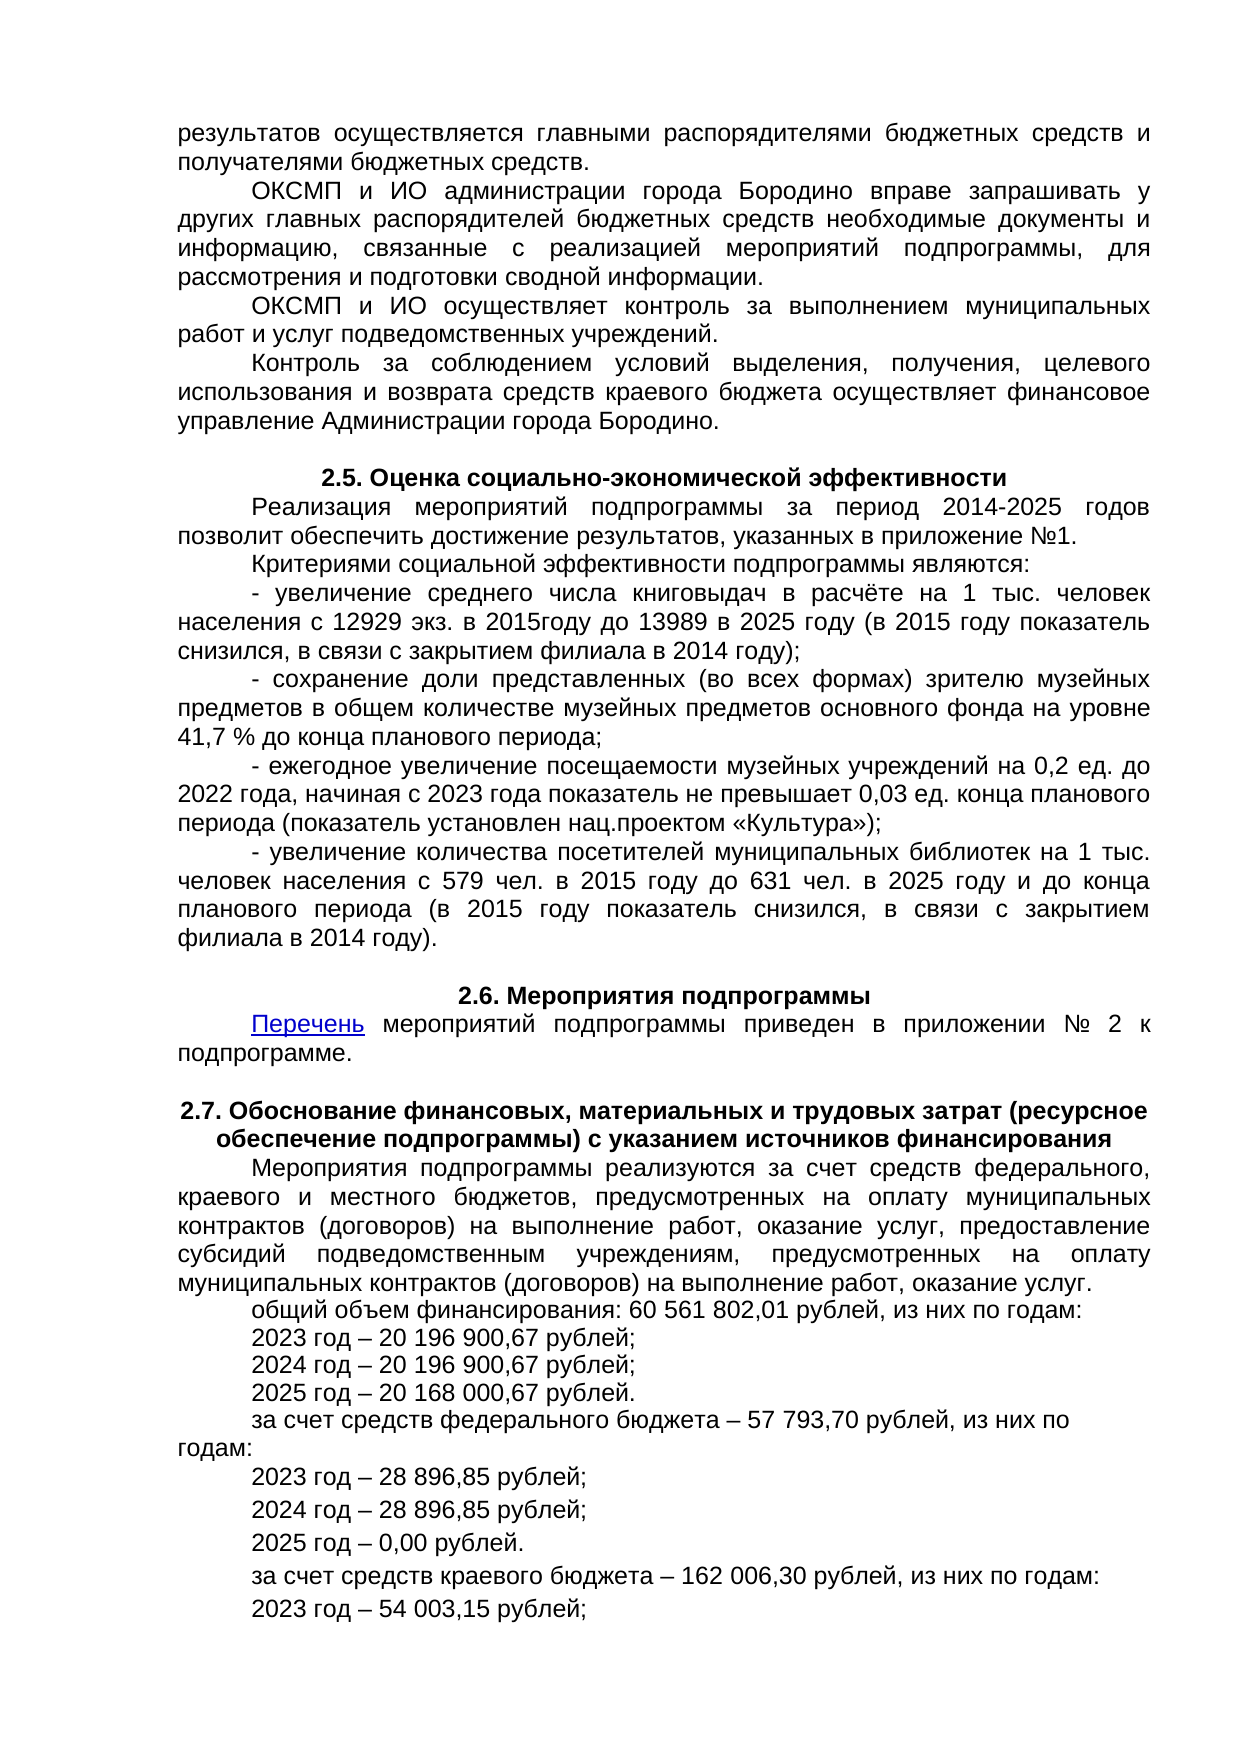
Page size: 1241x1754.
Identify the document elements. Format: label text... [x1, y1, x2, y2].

text - сохранение доли представленных (во всех формах) зрителю музейных предметов в общем количестве музейных предметов основного фонда на уровне 41,7 % до конца планового периода; [177, 664, 1152, 751]
text Мероприятия подпрограммы реализуются за счет средств федерального, краевого и местного бюджетов, предусмотренных на оплату муниципальных контрактов (договоров) на выполнение работ, оказание услуг, предоставление субсидий подведомственным учреждениям, предусмотренных на оплату муниципальных контрактов (договоров) на выполнение работ, оказание услуг. [177, 1153, 1152, 1297]
text 2.6. Мероприятия подпрограммы [177, 981, 1152, 1009]
text 2023 год – 20 196 900,67 рублей; [177, 1324, 1152, 1352]
text 2.5. Оценка социально-экономической эффективности [177, 463, 1152, 492]
text Контроль за соблюдением условий выделения, получения, целевого использования и возврата средств краевого бюджета осуществляет финансовое управление Администрации города Бородино. [177, 348, 1152, 434]
text Перечень мероприятий подпрограммы приведен в приложении № 2 к подпрограмме. [177, 1009, 1152, 1067]
text Реализация мероприятий подпрограммы за период 2014-2025 годов позволит обеспечить достижение результатов, указанных в приложение №1. [177, 492, 1152, 549]
text 2.7. Обоснование финансовых, материальных и трудовых затрат (ресурсное обеспечение подпрограммы) с указанием источников финансирования [177, 1096, 1152, 1153]
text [177, 118, 1152, 176]
text 2023 год – 54 003,15 рублей; [177, 1594, 1152, 1623]
text за счет средств краевого бюджета – 162 006,30 рублей, из них по годам: [177, 1561, 1152, 1590]
text Критериями социальной эффективности подпрограммы являются: [177, 549, 1152, 578]
text 2024 год – 20 196 900,67 рублей; [177, 1352, 1152, 1379]
text - увеличение среднего числа книговыдач в расчёте на 1 тыс. человек населения с 12929 экз. в 2015году до 13989 в 2025 году (в 2015 году показатель снизился, в связи с закрытием филиала в 2014 году); [177, 578, 1152, 664]
text за счет средств федерального бюджета – 57 793,70 рублей, из них по годам: [177, 1407, 1152, 1462]
text - ежегодное увеличение посещаемости музейных учреждений на 0,2 ед. до 2022 года, начиная с 2023 года показатель не превышает 0,03 ед. конца планового периода (показатель установлен нац.проектом «Культура»); [177, 751, 1152, 837]
text ОКСМП и ИО осуществляет контроль за выполнением муниципальных работ и услуг подведомственных учреждений. [177, 291, 1152, 348]
text ОКСМП и ИО администрации города Бородино вправе запрашивать у других главных распорядителей бюджетных средств необходимые документы и информацию, связанные с реализацией мероприятий подпрограммы, для рассмотрения и подготовки сводной информации. [177, 176, 1152, 291]
text 2025 год – 20 168 000,67 рублей. [177, 1379, 1152, 1407]
text 2023 год – 28 896,85 рублей; [177, 1462, 1152, 1491]
text 2024 год – 28 896,85 рублей; [177, 1495, 1152, 1524]
text общий объем финансирования: 60 561 802,01 рублей, из них по годам: [177, 1297, 1152, 1324]
text - увеличение количества посетителей муниципальных библиотек на 1 тыс. человек населения с 579 чел. в 2015 году до 631 чел. в 2025 году и до конца планового периода (в 2015 году показатель снизился, в связи с закрытием филиала в 2014 году). [177, 837, 1152, 952]
text 2025 год – 0,00 рублей. [177, 1528, 1152, 1557]
